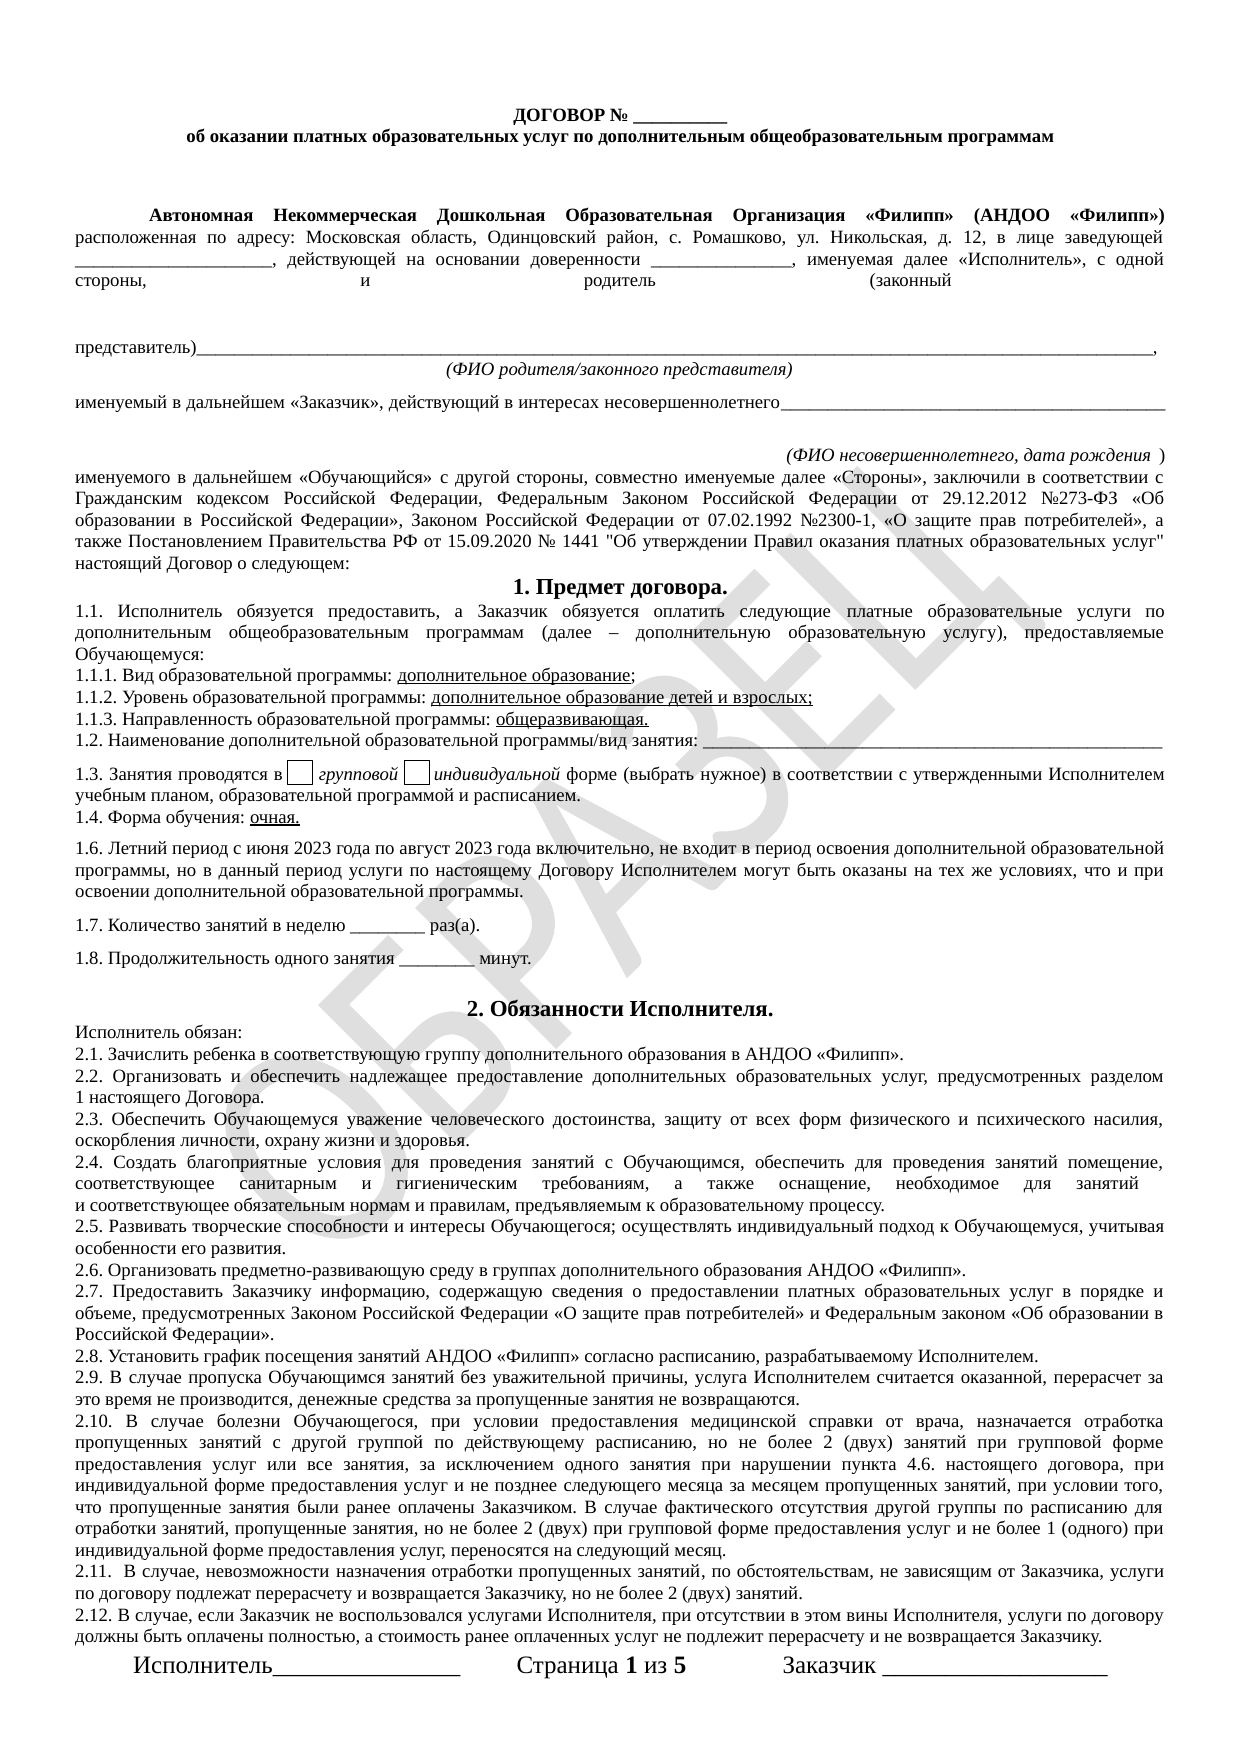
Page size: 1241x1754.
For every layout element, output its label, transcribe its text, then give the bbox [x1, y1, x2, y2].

text именуемый в дальнейшем «Заказчик», действующий в интересах несовершеннолетнего_________________________________________ [75, 391, 1165, 442]
text 2. Обязанности Исполнителя. [75, 995, 1165, 1021]
text 1.8. Продолжительность одного занятия ________ минут. [75, 947, 1165, 969]
text 1.1. Исполнитель обязуется предоставить, а Заказчик обязуется оплатить следующие платные образовательные услуги по дополнительным общеобразовательным программам (далее – дополнительную образовательную услугу), предоставляемые Обучающемуся: [75, 600, 1165, 664]
text 1.6. Летний период с июня 2023 года по август 2023 года включительно, не входит в период освоения дополнительной образовательной программы, но в данный период услуги по настоящему Договору Исполнителем могут быть оказаны на тех же условиях, что и при освоении дополнительной образовательной программы. [75, 837, 1165, 902]
text 1.4. Форма обучения: очная. [75, 806, 1165, 827]
text 1.1.1. Вид образовательной программы: дополнительное образование; [75, 664, 1165, 686]
text 2.2. Организовать и обеспечить надлежащее предоставление дополнительных образовательных услуг, предусмотренных разделом 1 настоящего Договора. [75, 1064, 1165, 1108]
text 2.11. В случае, невозможности назначения отработки пропущенных занятий, по обстоятельствам, не зависящим от Заказчика, услуги по договору подлежат перерасчету и возвращается Заказчику, но не более 2 (двух) занятий. [75, 1560, 1165, 1603]
text 2.5. Развивать творческие способности и интересы Обучающегося; осуществлять индивидуальный подход к Обучающемуся, учитывая особенности его развития. [75, 1215, 1165, 1258]
text 2.7. Предоставить Заказчику информацию, содержащую сведения о предоставлении платных образовательных услуг в порядке и объеме, предусмотренных Законом Российской Федерации «О защите прав потребителей» и Федеральным законом «Об образовании в Российской Федерации». [75, 1280, 1165, 1345]
text представитель)______________________________________________________________________________________________________, [75, 336, 1165, 358]
text 2.1. Зачислить ребенка в соответствующую группу дополнительного образования в АНДОО «Филипп». [75, 1043, 1165, 1064]
text 1. Предмет договора. [75, 573, 1165, 600]
text (ФИО несовершеннолетнего, дата рождения) именуемого в дальнейшем «Обучающийся» с другой стороны, совместно именуемые далее «Стороны», заключили в соответствии с Гражданским кодексом Российской Федерации, Федеральным Законом Российской Федерации от 29.12.2012 №273-ФЗ «Об образовании в Российской Федерации», Законом Российской Федерации от 07.02.1992 №2300-1, «О защите прав потребителей», а также Постановлением Правительства РФ от 15.09.2020 № 1441 "Об утверждении Правил оказания платных образовательных услуг" настоящий Договор о следующем: [75, 444, 1165, 573]
text 2.12. В случае, если Заказчик не воспользовался услугами Исполнителя, при отсутствии в этом вины Исполнителя, услуги по договору должны быть оплачены полностью, а стоимость ранее оплаченных услуг не подлежит перерасчету и не возвращается Заказчику. [75, 1603, 1165, 1647]
text 2.8. Установить график посещения занятий АНДОО «Филипп» согласно расписанию, разрабатываемому Исполнителем. [75, 1345, 1165, 1366]
text Автономная Некоммерческая Дошкольная Образовательная Организация «Филипп» (АНДОО «Филипп») расположенная по адресу: Московская область, Одинцовский район, с. Ромашково, ул. Никольская, д. 12, в лице заведующей _____________________, действующей на основании доверенности _______________, именуемая далее «Исполнитель», с одной стороны, и родитель (законный [75, 204, 1165, 319]
text (ФИО родителя/законного представителя) [75, 358, 1165, 379]
text 1.1.3. Направленность образовательной программы: общеразвивающая. [75, 707, 1165, 729]
text ДОГОВОР № __________ [75, 104, 1165, 125]
text 2.4. Создать благоприятные условия для проведения занятий с Обучающимся, обеспечить для проведения занятий помещение, соответствующее санитарным и гигиеническим требованиям, а также оснащение, необходимое для занятий и соответствующее обязательным нормам и правилам, предъявляемым к образовательному процессу. [75, 1151, 1165, 1215]
text Исполнитель обязан: [75, 1021, 1165, 1043]
text 1.1.2. Уровень образовательной программы: дополнительное образование детей и взрослых; [75, 686, 1165, 707]
text 2.3. Обеспечить Обучающемуся уважение человеческого достоинства, защиту от всех форм физического и психического насилия, оскорбления личности, охрану жизни и здоровья. [75, 1108, 1165, 1151]
text 1.7. Количество занятий в неделю ________ раз(а). [75, 913, 1165, 935]
text об оказании платных образовательных услуг по дополнительным общеобразовательным программам [75, 125, 1165, 147]
text 2.9. В случае пропуска Обучающимся занятий без уважительной причины, услуга Исполнителем считается оказанной, перерасчет за это время не производится, денежные средства за пропущенные занятия не возвращаются. [75, 1366, 1165, 1409]
text 1.2. Наименование дополнительной образовательной программы/вид занятия: _________________________________________________ [75, 729, 1165, 751]
text 2.6. Организовать предметно-развивающую среду в группах дополнительного образования АНДОО «Филипп». [75, 1258, 1165, 1280]
text 1.3. Занятия проводятся в групповой индивидуальной форме (выбрать нужное) в соответствии с утвержденными Исполнителем учебным планом, образовательной программой и расписанием. [75, 763, 1165, 806]
text 2.10. В случае болезни Обучающегося, при условии предоставления медицинской справки от врача, назначается отработка пропущенных занятий с другой группой по действующему расписанию, но не более 2 (двух) занятий при групповой форме предоставления услуг или все занятия, за исключением одного занятия при нарушении пункта 4.6. настоящего договора, при индивидуальной форме предоставления услуг и не позднее следующего месяца за месяцем пропущенных занятий, при условии того, что пропущенные занятия были ранее оплачены Заказчиком. В случае фактического отсутствия другой группы по расписанию для отработки занятий, пропущенные занятия, но не более 2 (двух) при групповой форме предоставления услуг и не более 1 (одного) при индивидуальной форме предоставления услуг, переносятся на следующий месяц. [75, 1409, 1165, 1560]
